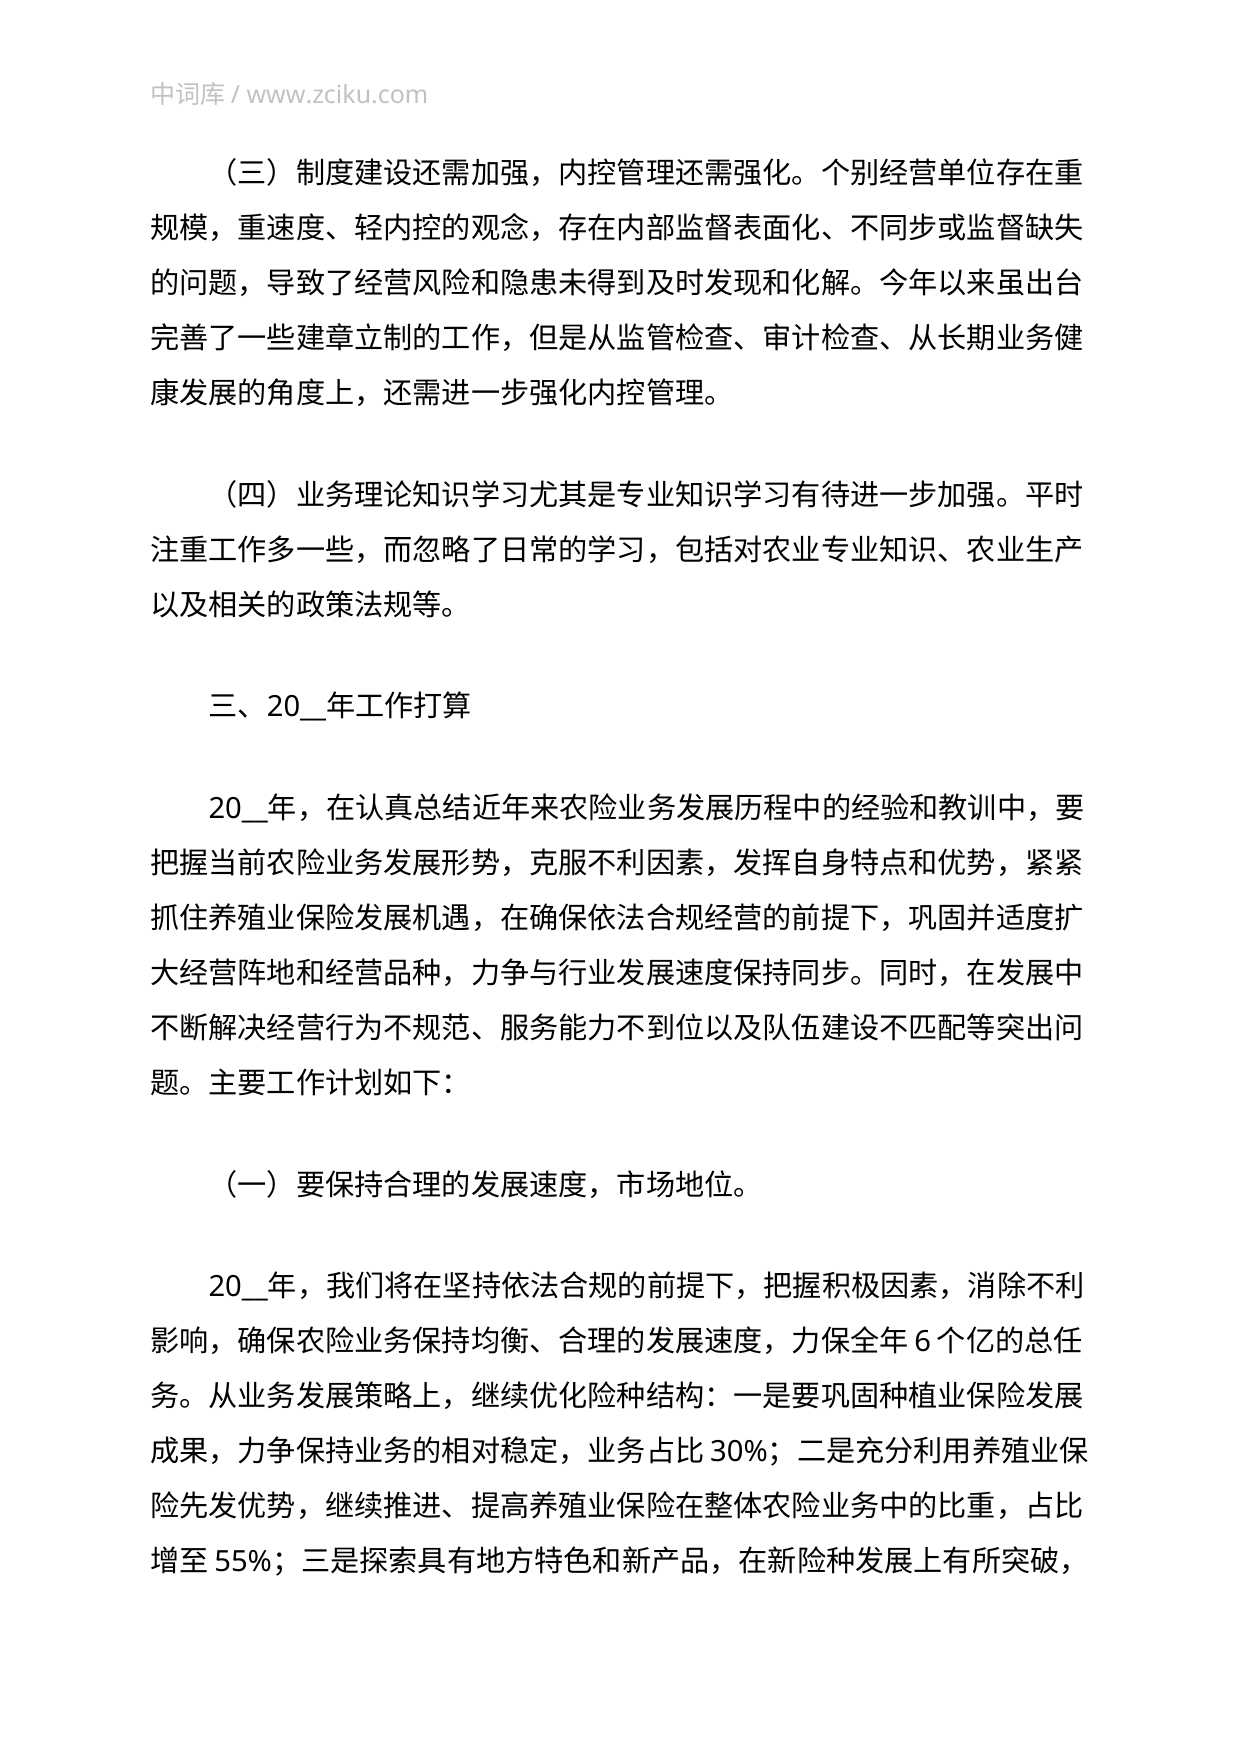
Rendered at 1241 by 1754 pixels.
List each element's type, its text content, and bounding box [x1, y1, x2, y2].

text （四）业务理论知识学习尤其是专业知识学习有待进一步加强。平时注重工作多一些，而忽略了日常的学习，包括对农业专业知识、农业生产以及相关的政策法规等。 [150, 471, 1090, 623]
text （一）要保持合理的发展速度，市场地位。 [150, 1161, 1090, 1203]
text 三、20__年工作打算 [150, 683, 1090, 725]
text 20__年，在认真总结近年来农险业务发展历程中的经验和教训中，要把握当前农险业务发展形势，克服不利因素，发挥自身特点和优势，紧紧抓住养殖业保险发展机遇，在确保依法合规经营的前提下，巩固并适度扩大经营阵地和经营品种，力争与行业发展速度保持同步。同时，在发展中不断解决经营行为不规范、服务能力不到位以及队伍建设不匹配等突出问题。主要工作计划如下： [150, 785, 1090, 1102]
text （三）制度建设还需加强，内控管理还需强化。个别经营单位存在重规模，重速度、轻内控的观念，存在内部监督表面化、不同步或监督缺失的问题，导致了经营风险和隐患未得到及时发现和化解。今年以来虽出台完善了一些建章立制的工作，但是从监管检查、审计检查、从长期业务健康发展的角度上，还需进一步强化内控管理。 [150, 150, 1090, 412]
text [150, 1263, 1090, 1580]
